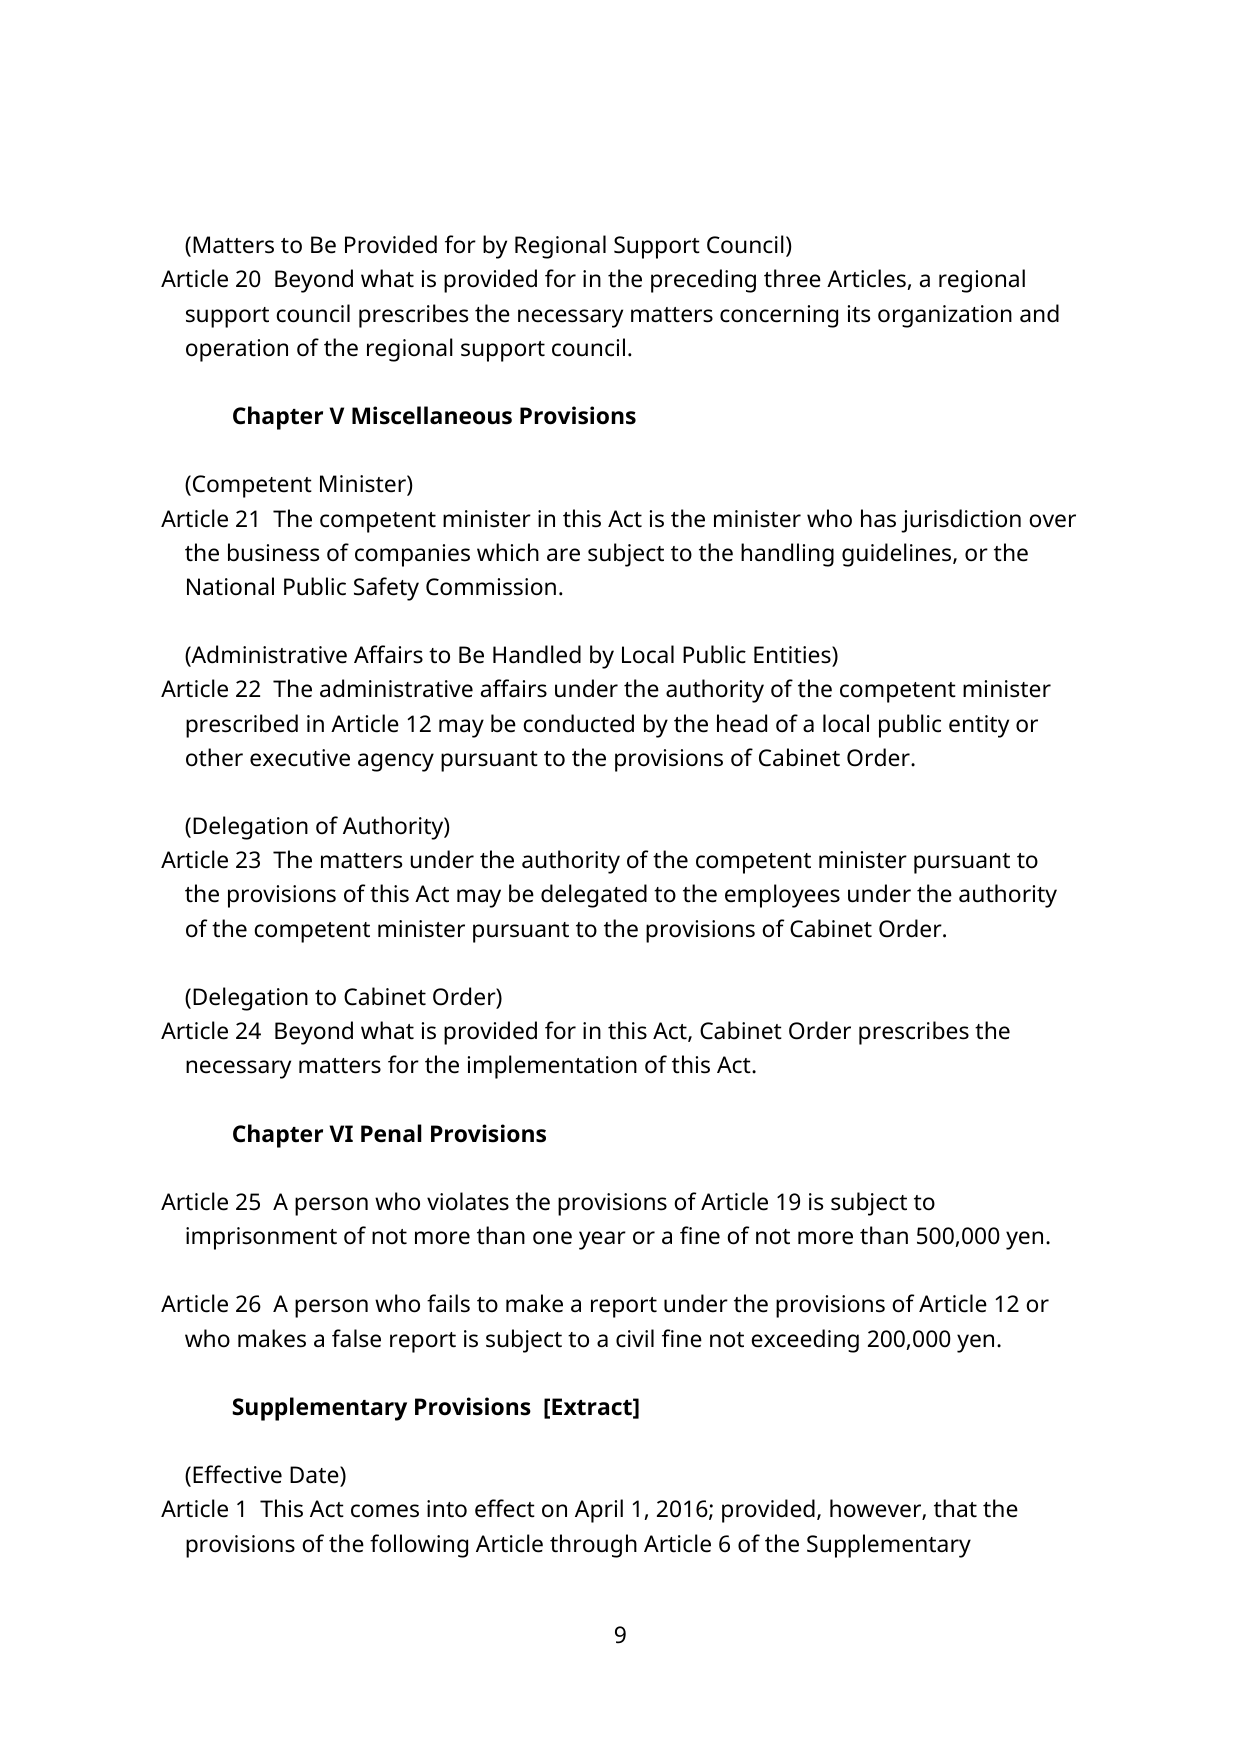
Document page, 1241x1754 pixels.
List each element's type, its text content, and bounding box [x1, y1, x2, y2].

text (Delegation of Authority) [184, 809, 1079, 843]
text (Effective Date) [184, 1458, 1079, 1492]
text Article 20 Beyond what is provided for in the preceding three Articles, a regional support council prescribes the necessary matters concerning its organization and operation of the regional support council. [161, 262, 1079, 364]
text Article 21 The competent minister in this Act is the minister who has jurisdiction over the business of companies which are subject to the handling guidelines, or the National Public Safety Commission. [161, 501, 1079, 604]
text Article 23 The matters under the authority of the competent minister pursuant to the provisions of this Act may be delegated to the employees under the authority of the competent minister pursuant to the provisions of Cabinet Order. [161, 843, 1079, 945]
text (Administrative Affairs to Be Handled by Local Public Entities) [184, 638, 1079, 672]
text (Competent Minister) [184, 467, 1079, 501]
text Chapter V Miscellaneous Provisions [230, 399, 1079, 433]
text Chapter VI Penal Provisions [230, 1116, 1079, 1150]
text Supplementary Provisions [Extract] [230, 1389, 1079, 1424]
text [161, 1492, 1079, 1560]
text Article 22 The administrative affairs under the authority of the competent minister prescribed in Article 12 may be conducted by the head of a local public entity or other executive agency pursuant to the provisions of Cabinet Order. [161, 672, 1079, 774]
text Article 25 A person who violates the provisions of Article 19 is subject to imprisonment of not more than one year or a fine of not more than 500,000 yen. [161, 1184, 1079, 1253]
text (Delegation to Cabinet Order) [184, 979, 1079, 1014]
text Article 26 A person who fails to make a report under the provisions of Article 12 or who makes a false report is subject to a civil fine not exceeding 200,000 yen. [161, 1287, 1079, 1355]
text (Matters to Be Provided for by Regional Support Council) [184, 228, 1079, 262]
text Article 24 Beyond what is provided for in this Act, Cabinet Order prescribes the necessary matters for the implementation of this Act. [161, 1014, 1079, 1082]
